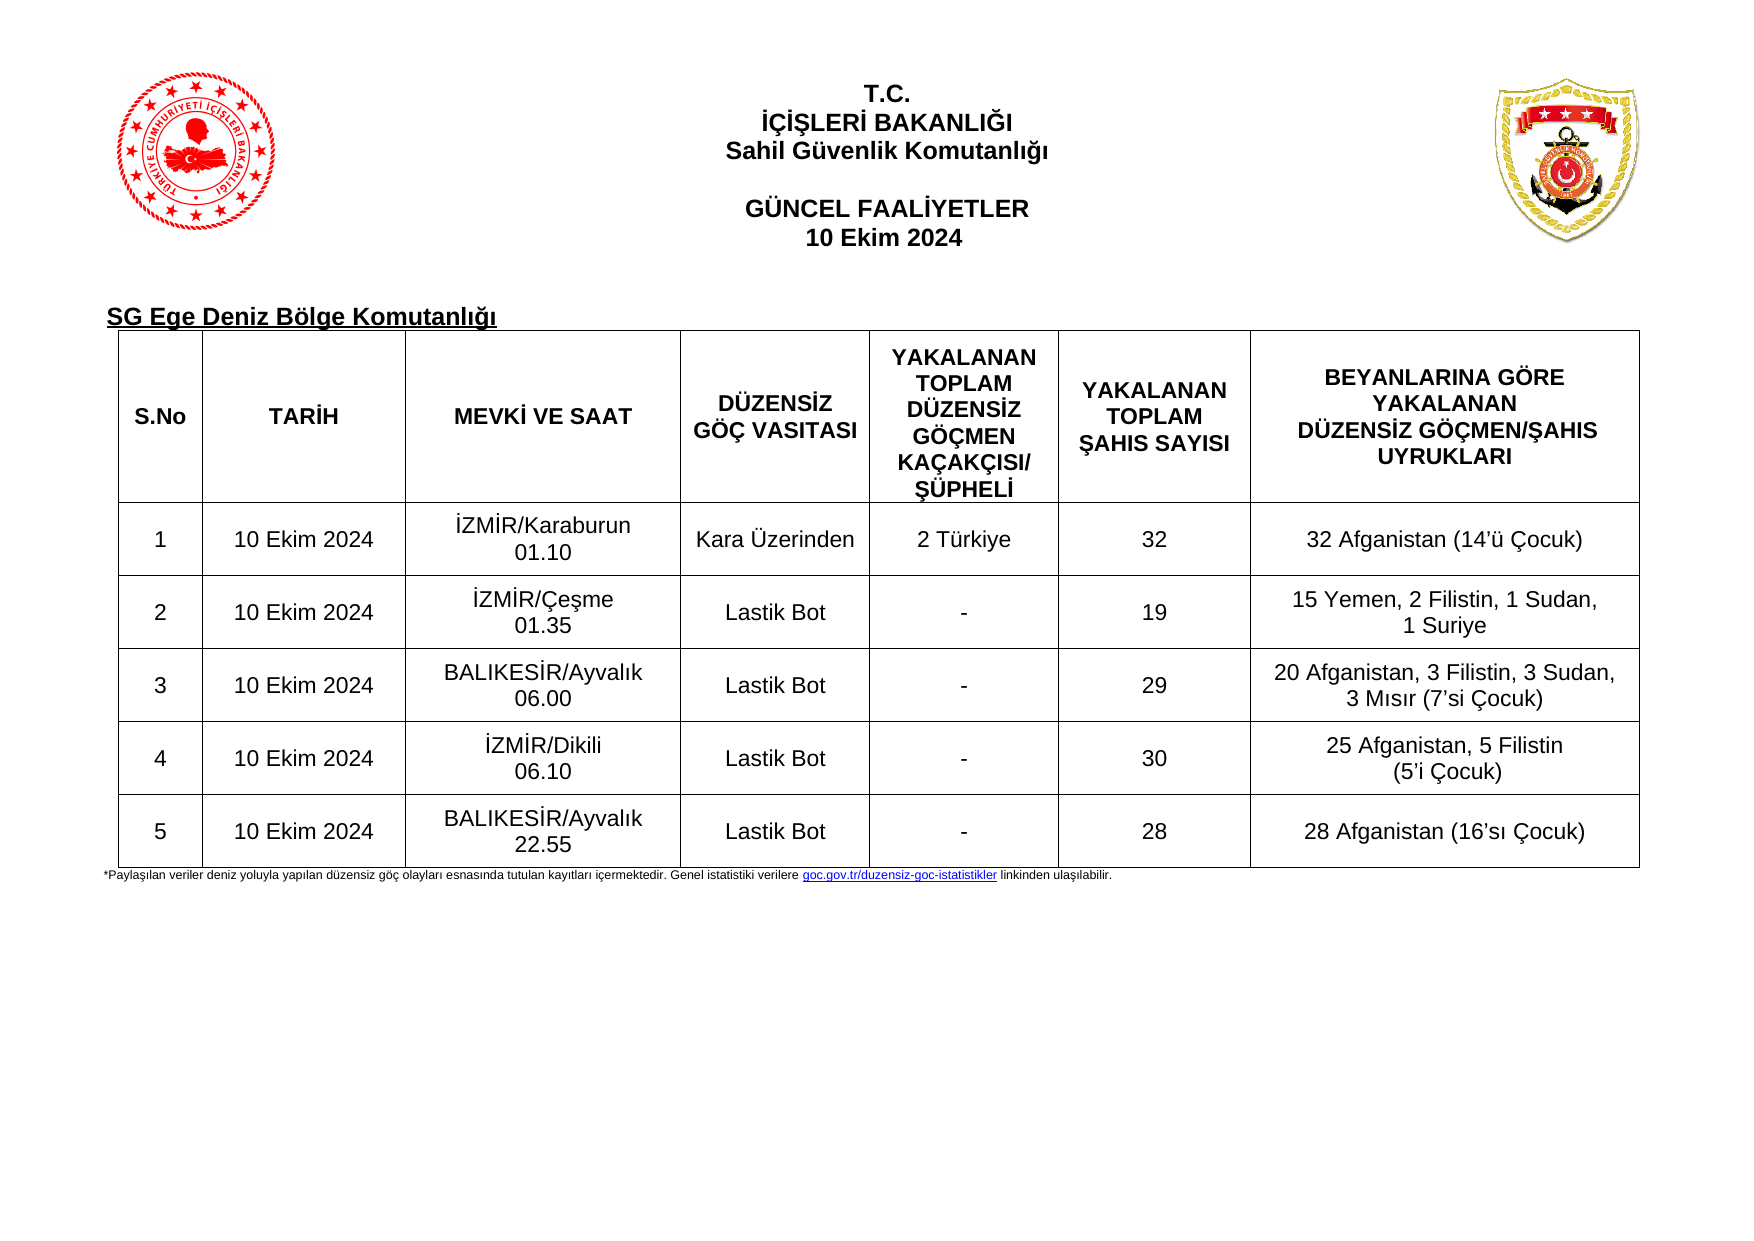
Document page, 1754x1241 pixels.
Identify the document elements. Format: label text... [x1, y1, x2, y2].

table_cell 10 Ekim 2024 [203, 576, 405, 648]
table_header YAKALANAN TOPLAM ŞAHIS SAYISI [1059, 331, 1250, 502]
table_cell Lastik Bot [681, 576, 869, 648]
table_cell - [870, 722, 1058, 794]
table_cell Lastik Bot [681, 722, 869, 794]
table_header YAKALANAN TOPLAM DÜZENSİZ GÖÇMEN KAÇAKÇISI/ ŞÜPHELİ [870, 331, 1058, 502]
table_cell 28 Afganistan (16’sı Çocuk) [1251, 795, 1639, 867]
table_cell 32 [1059, 503, 1250, 575]
table_cell 29 [1059, 649, 1250, 721]
table_cell 15 Yemen, 2 Filistin, 1 Sudan, 1 Suriye [1251, 576, 1639, 648]
table_header BEYANLARINA GÖRE YAKALANAN DÜZENSİZ GÖÇMEN/ŞAHIS UYRUKLARI [1251, 331, 1639, 502]
table_cell Lastik Bot [681, 649, 869, 721]
text SG Ege Deniz Bölge Komutanlığı [106, 301, 1639, 330]
table_cell 5 [119, 795, 202, 867]
table_cell 10 Ekim 2024 [203, 722, 405, 794]
table_cell 10 Ekim 2024 [203, 503, 405, 575]
table_cell 4 [119, 722, 202, 794]
text *Paylaşılan veriler deniz yoluyla yapılan düzensiz göç olayları esnasında tutulan kayıtları içermektedir. Genel istatistiki verilere goc.gov.tr/duzensiz-goc-istatistikler linkinden ulaşılabilir. [103, 868, 1639, 882]
table_cell Kara Üzerinden [681, 503, 869, 575]
table_cell 10 Ekim 2024 [203, 649, 405, 721]
table_cell İZMİR/Çeşme 01.35 [406, 576, 680, 648]
table_cell - [870, 576, 1058, 648]
table_header S.No [119, 331, 202, 502]
table_cell 10 Ekim 2024 [203, 795, 405, 867]
table_cell İZMİR/Karaburun 01.10 [406, 503, 680, 575]
table_cell - [870, 795, 1058, 867]
table_header DÜZENSİZ GÖÇ VASITASI [681, 331, 869, 502]
table_cell 30 [1059, 722, 1250, 794]
table_header MEVKİ VE SAAT [406, 331, 680, 502]
table_cell 2 Türkiye [870, 503, 1058, 575]
table_cell 1 [119, 503, 202, 575]
table_cell 20 Afganistan, 3 Filistin, 3 Sudan, 3 Mısır (7’si Çocuk) [1251, 649, 1639, 721]
table_cell 19 [1059, 576, 1250, 648]
table_cell 3 [119, 649, 202, 721]
table_cell İZMİR/Dikili 06.10 [406, 722, 680, 794]
table_cell 25 Afganistan, 5 Filistin (5’i Çocuk) [1251, 722, 1639, 794]
table_cell - [870, 649, 1058, 721]
table_cell Lastik Bot [681, 795, 869, 867]
table_cell 28 [1059, 795, 1250, 867]
table_cell BALIKESİR/Ayvalık 06.00 [406, 649, 680, 721]
table_cell BALIKESİR/Ayvalık 22.55 [406, 795, 680, 867]
picture [1489, 72, 1644, 247]
picture [117, 72, 275, 230]
table_cell 2 [119, 576, 202, 648]
table_cell 32 Afganistan (14’ü Çocuk) [1251, 503, 1639, 575]
table_header TARİH [203, 331, 405, 502]
